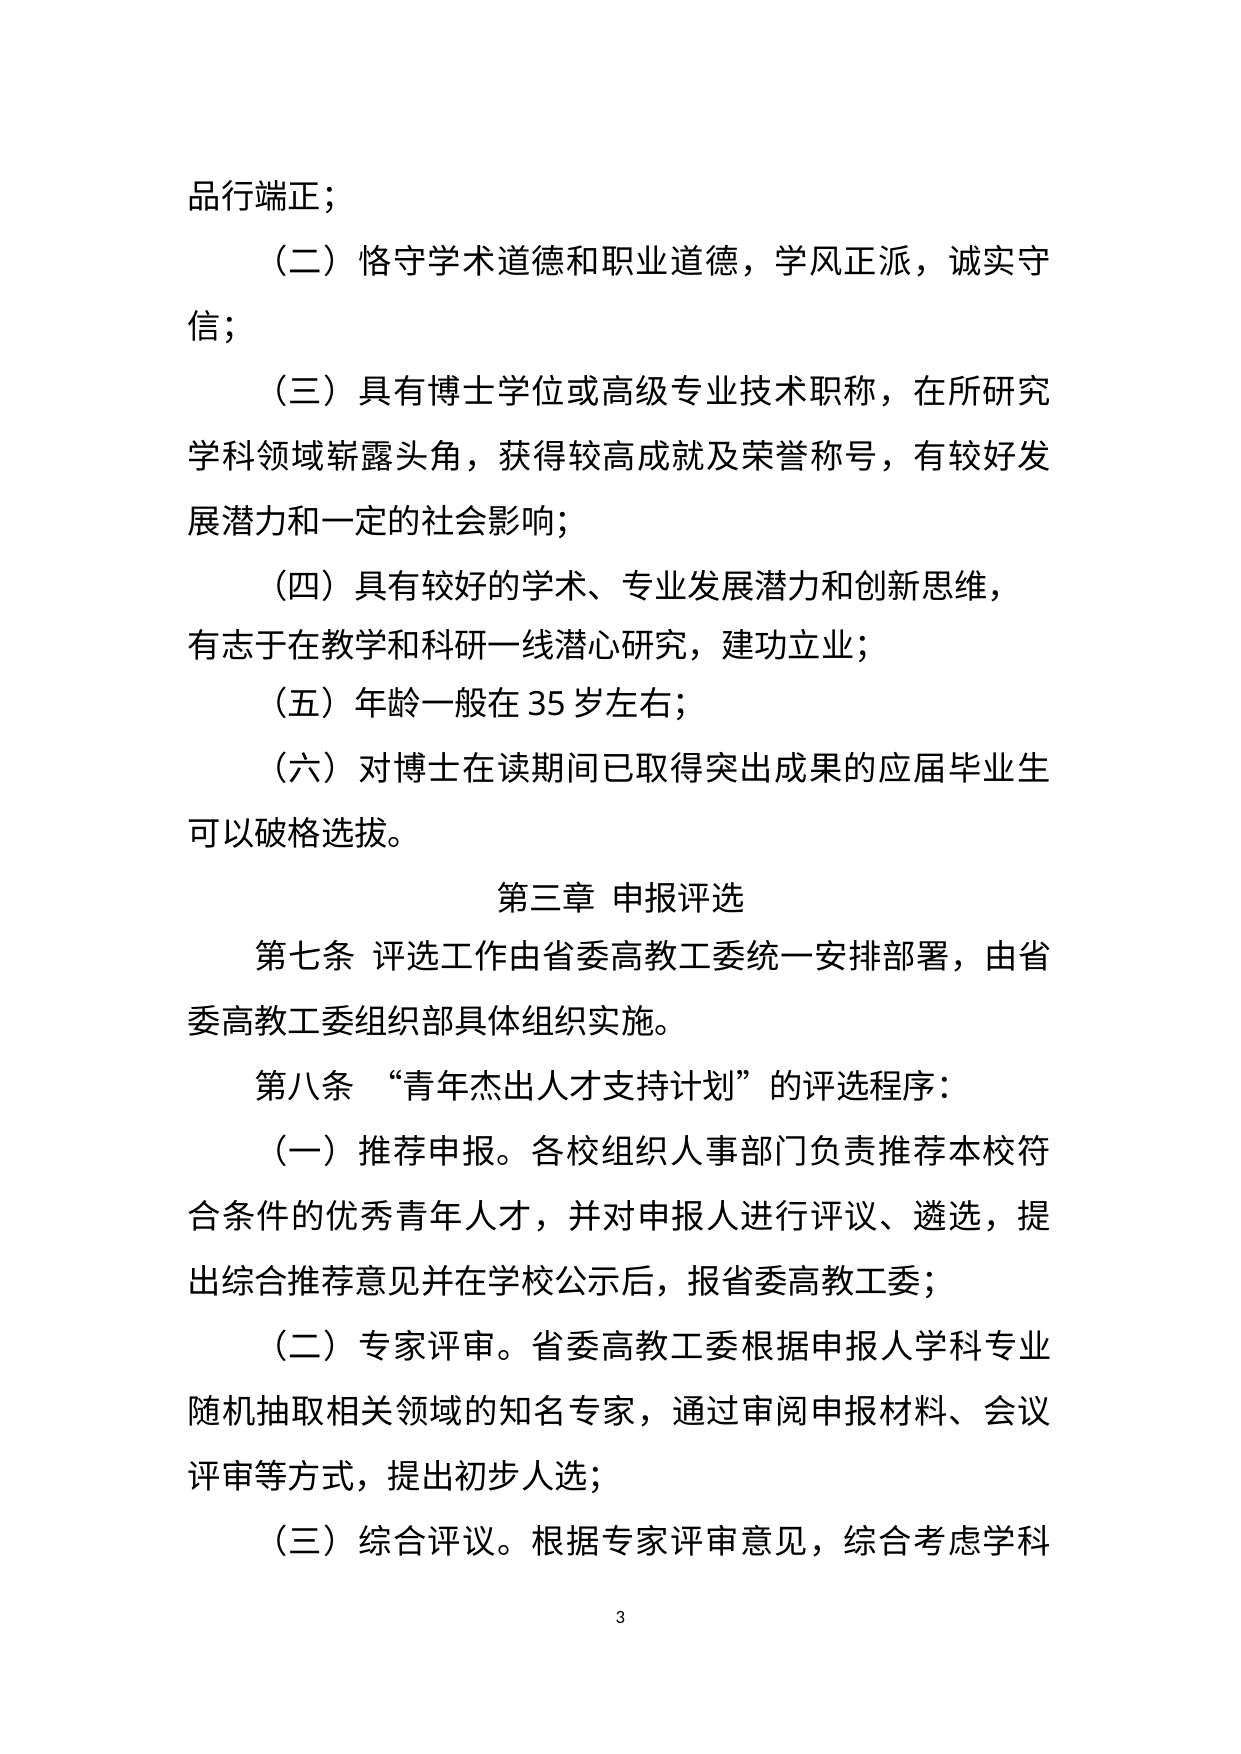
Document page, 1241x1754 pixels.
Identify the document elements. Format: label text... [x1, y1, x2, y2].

text （五）年龄一般在35岁左右； [187, 669, 1053, 734]
text 第三章 申报评选 [187, 864, 1053, 922]
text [187, 162, 1053, 227]
text （一）推荐申报。各校组织人事部门负责推荐本校符合条件的优秀青年人才，并对申报人进行评议、遴选，提出综合推荐意见并在学校公示后，报省委高教工委； [187, 1117, 1053, 1312]
text （四）具有较好的学术、专业发展潜力和创新思维，有志于在教学和科研一线潜心研究，建功立业； [187, 552, 1053, 669]
text （三）具有博士学位或高级专业技术职称，在所研究学科领域崭露头角，获得较高成就及荣誉称号，有较好发展潜力和一定的社会影响； [187, 357, 1053, 552]
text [187, 1507, 1053, 1572]
text （二）专家评审。省委高教工委根据申报人学科专业随机抽取相关领域的知名专家，通过审阅申报材料、会议评审等方式，提出初步人选； [187, 1312, 1053, 1507]
text 第八条 “青年杰出人才支持计划”的评选程序： [187, 1052, 1053, 1117]
text （二）恪守学术道德和职业道德，学风正派，诚实守信； [187, 227, 1053, 357]
text 第七条 评选工作由省委高教工委统一安排部署，由省委高教工委组织部具体组织实施。 [187, 922, 1053, 1052]
text （六）对博士在读期间已取得突出成果的应届毕业生可以破格选拔。 [187, 734, 1053, 864]
